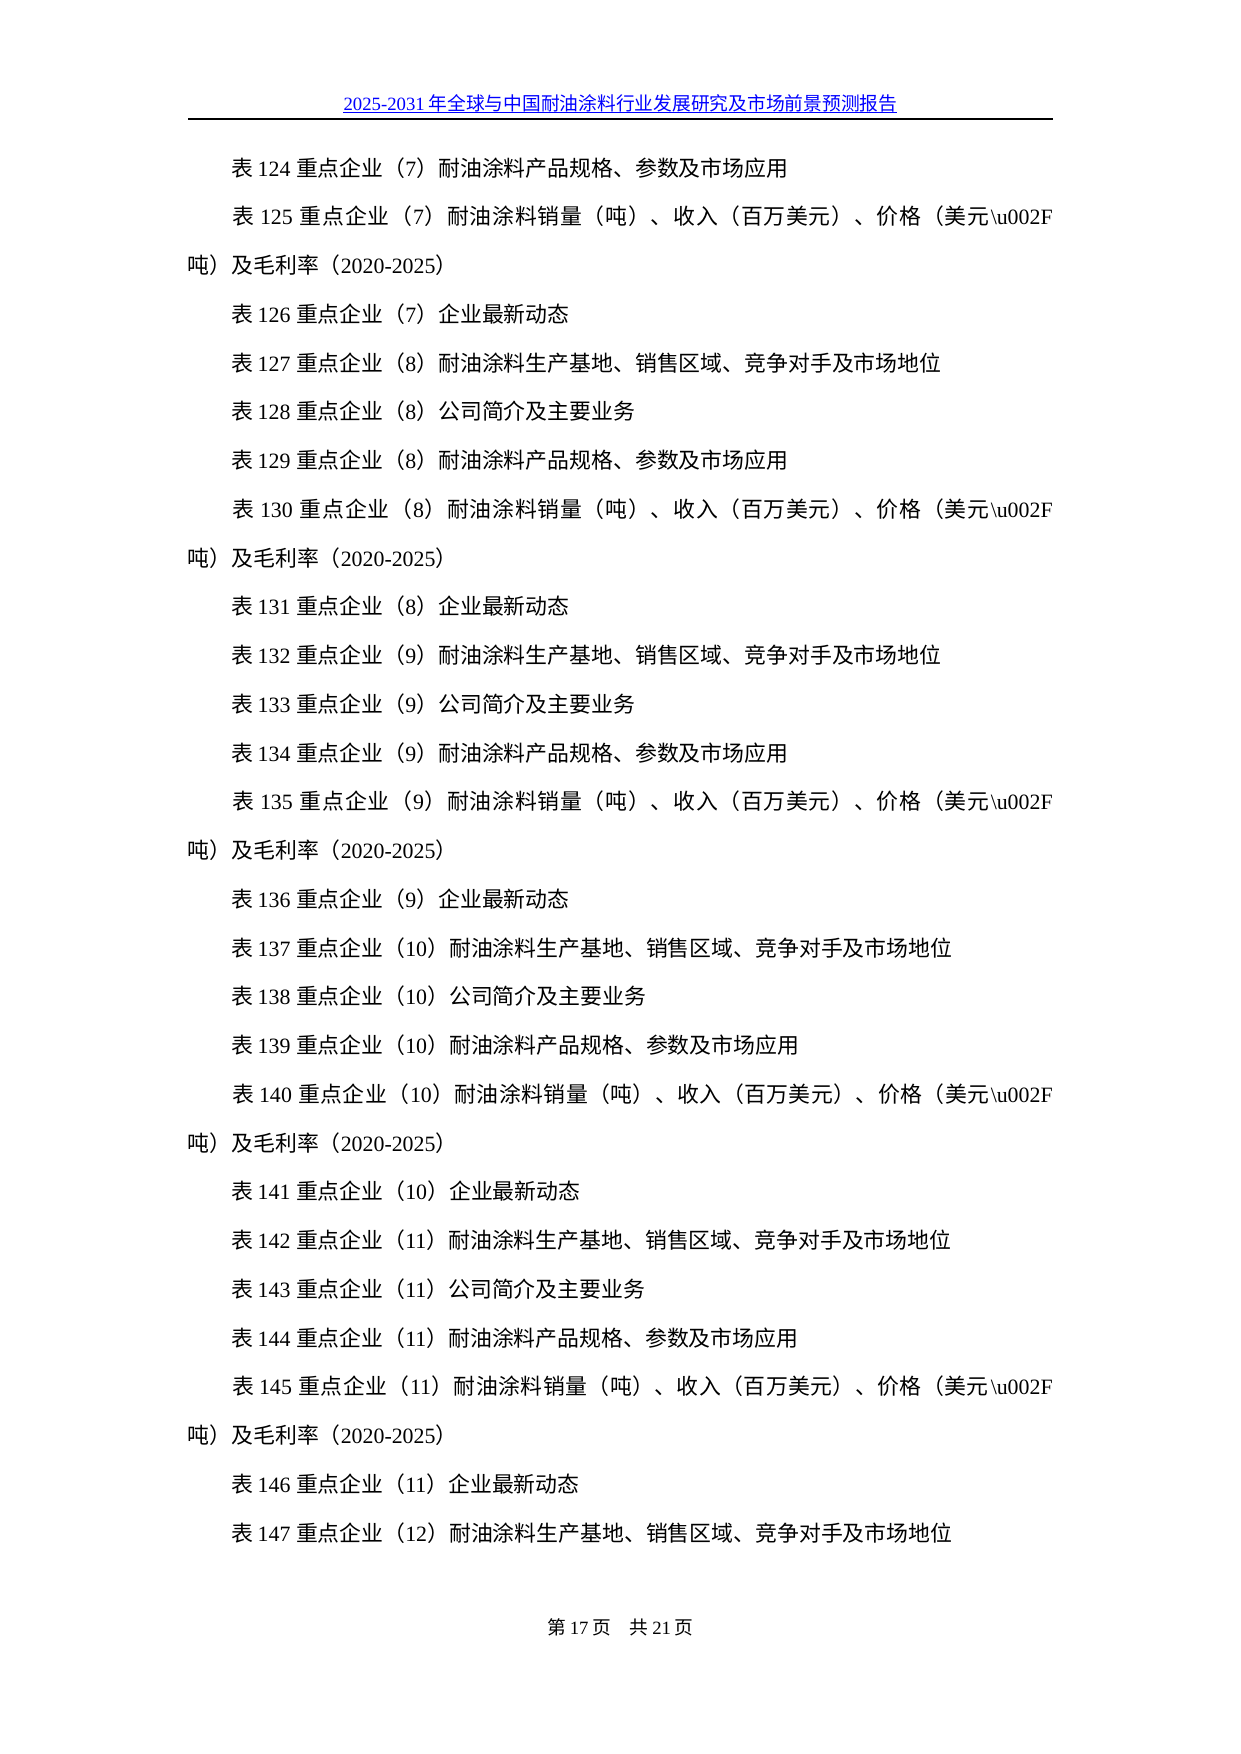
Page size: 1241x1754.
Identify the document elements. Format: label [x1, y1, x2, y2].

text [187, 150, 1053, 1548]
